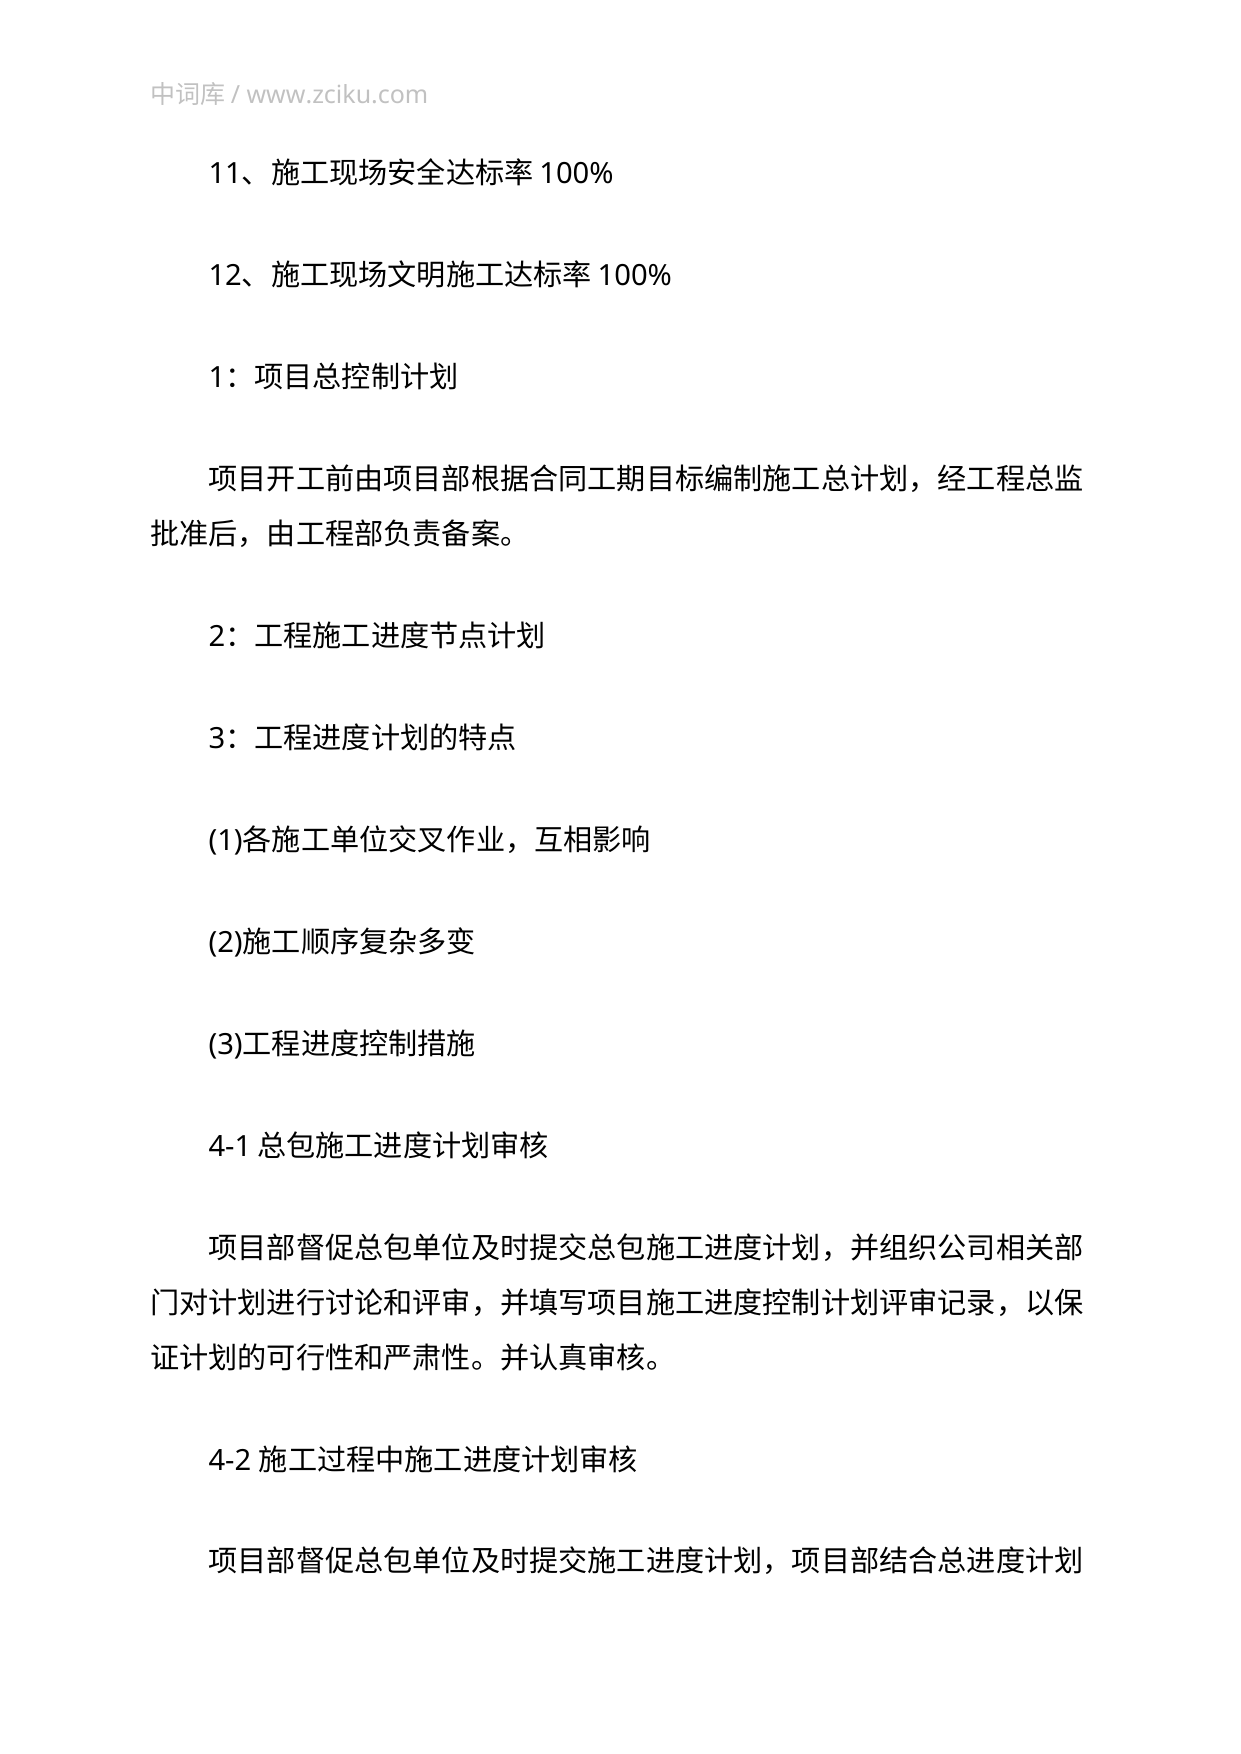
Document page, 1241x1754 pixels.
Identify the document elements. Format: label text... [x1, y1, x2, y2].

text 4-2 施工过程中施工进度计划审核 [150, 1436, 1090, 1478]
text 11、施工现场安全达标率100% [150, 150, 1090, 192]
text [150, 1538, 1090, 1580]
text 1：项目总控制计划 [150, 354, 1090, 396]
text 3：工程进度计划的特点 [150, 714, 1090, 757]
text (1)各施工单位交叉作业，互相影响 [150, 817, 1090, 859]
text 4-1总包施工进度计划审核 [150, 1122, 1090, 1165]
text 项目部督促总包单位及时提交总包施工进度计划，并组织公司相关部门对计划进行讨论和评审，并填写项目施工进度控制计划评审记录，以保证计划的可行性和严肃性。并认真审核。 [150, 1224, 1090, 1377]
text 12、施工现场文明施工达标率100% [150, 252, 1090, 294]
text 项目开工前由项目部根据合同工期目标编制施工总计划，经工程总监批准后，由工程部负责备案。 [150, 456, 1090, 553]
text (3)工程进度控制措施 [150, 1021, 1090, 1063]
text 2：工程施工进度节点计划 [150, 613, 1090, 655]
text (2)施工顺序复杂多变 [150, 918, 1090, 961]
